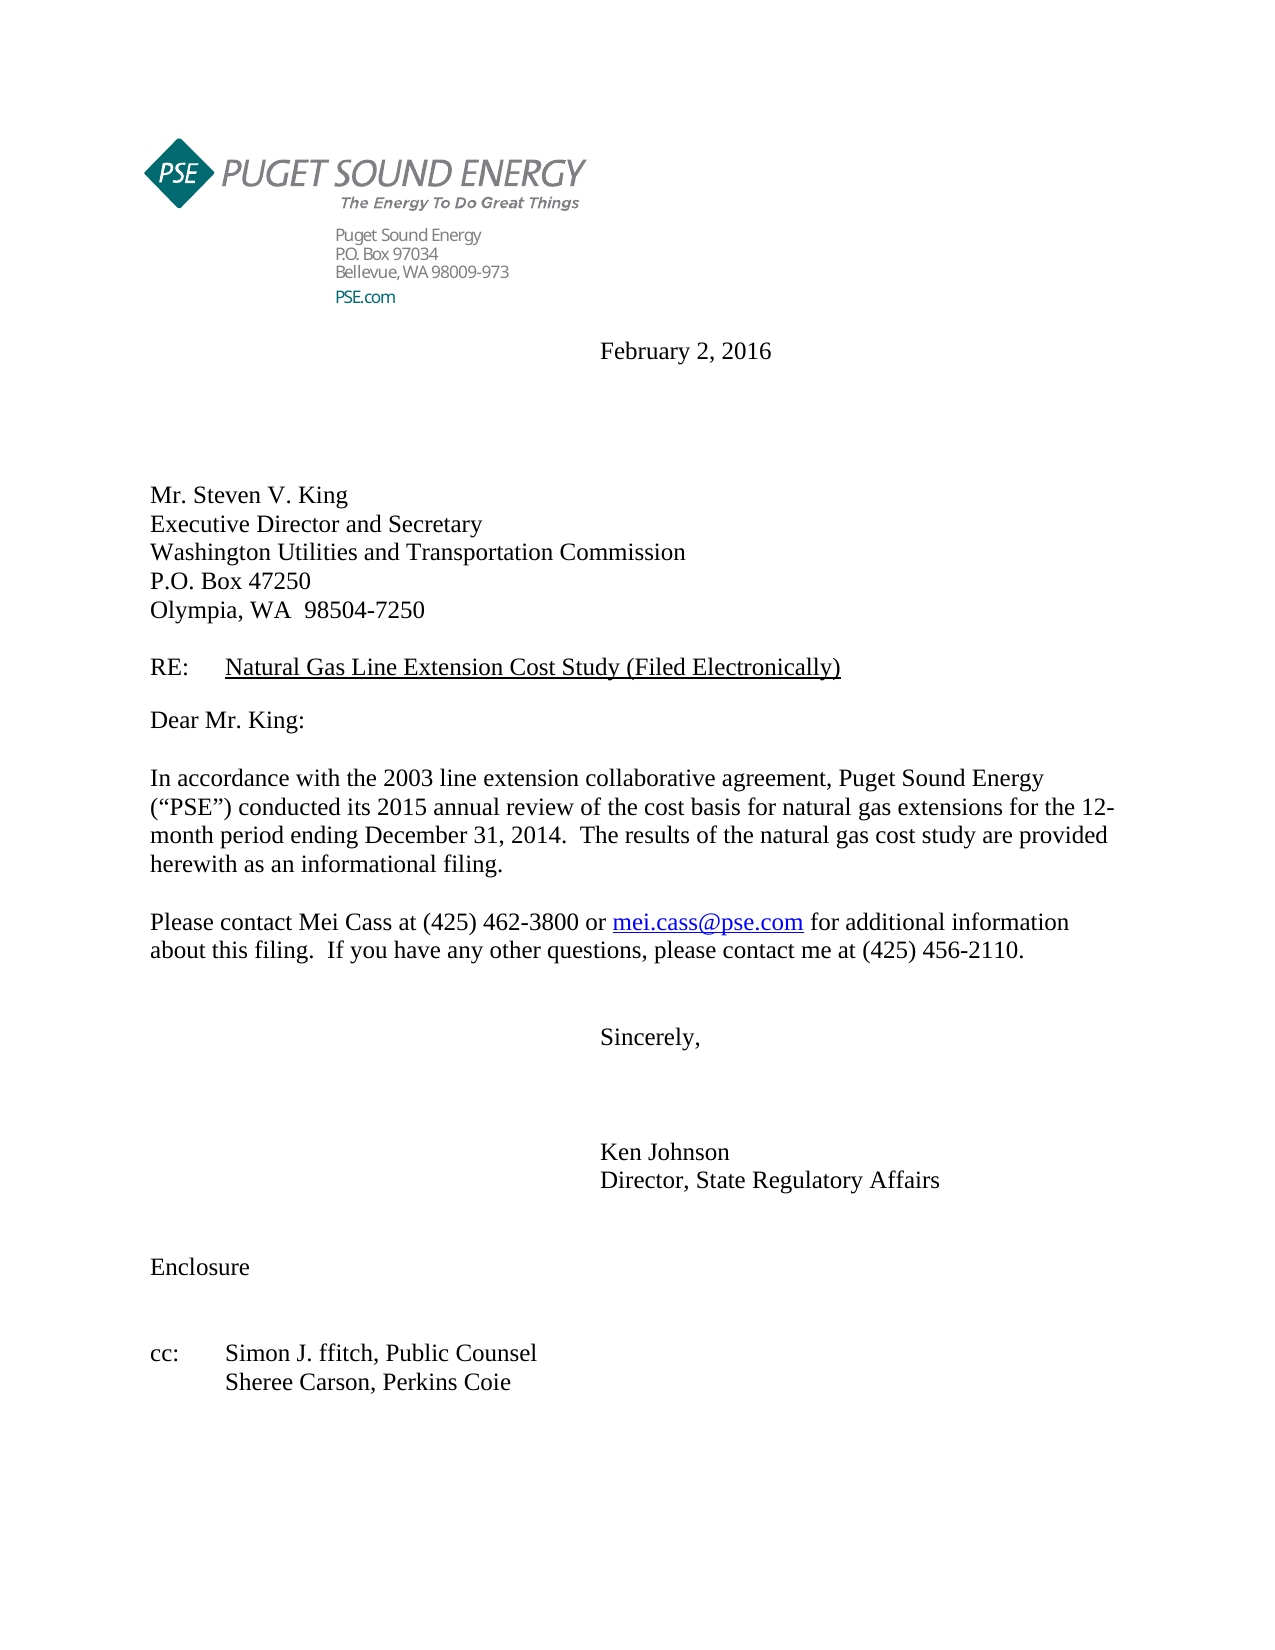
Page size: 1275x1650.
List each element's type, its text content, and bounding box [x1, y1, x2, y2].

text February 2, 2016 [600, 336, 1125, 365]
text Enclosure [150, 1252, 1125, 1280]
text Sheree Carson, Perkins Coie [150, 1367, 1125, 1395]
text In accordance with the 2003 line extension collaborative agreement, Puget Sound Energy (“PSE”) conducted its 2015 annual review of the cost basis for natural gas extensions for the 12-month period ending December 31, 2014. The results of the natural gas cost study are provided herewith as an informational filing. [150, 763, 1125, 878]
text Please contact Mei Cass at (425) 462-3800 or mei.cass@pse.com for additional information about this filing. If you have any other questions, please contact me at (425) 456-2110. [150, 907, 1125, 964]
text Mr. Steven V. King [150, 480, 1125, 509]
text Washington Utilities and Transportation Commission [150, 537, 1125, 566]
text Sincerely, [600, 1022, 1125, 1050]
text P.O. Box 47250 [150, 566, 1125, 595]
text cc: Simon J. ffitch, Public Counsel [150, 1338, 1125, 1367]
text RE: Natural Gas Line Extension Cost Study (Filed Electronically) [150, 652, 1125, 681]
text Olympia, WA 98504-7250 [150, 595, 1125, 624]
text Director, State Regulatory Affairs [600, 1165, 1125, 1194]
text Dear Mr. King: [150, 705, 1125, 734]
text Executive Director and Secretary [150, 509, 1125, 537]
text Ken Johnson [600, 1137, 1125, 1165]
